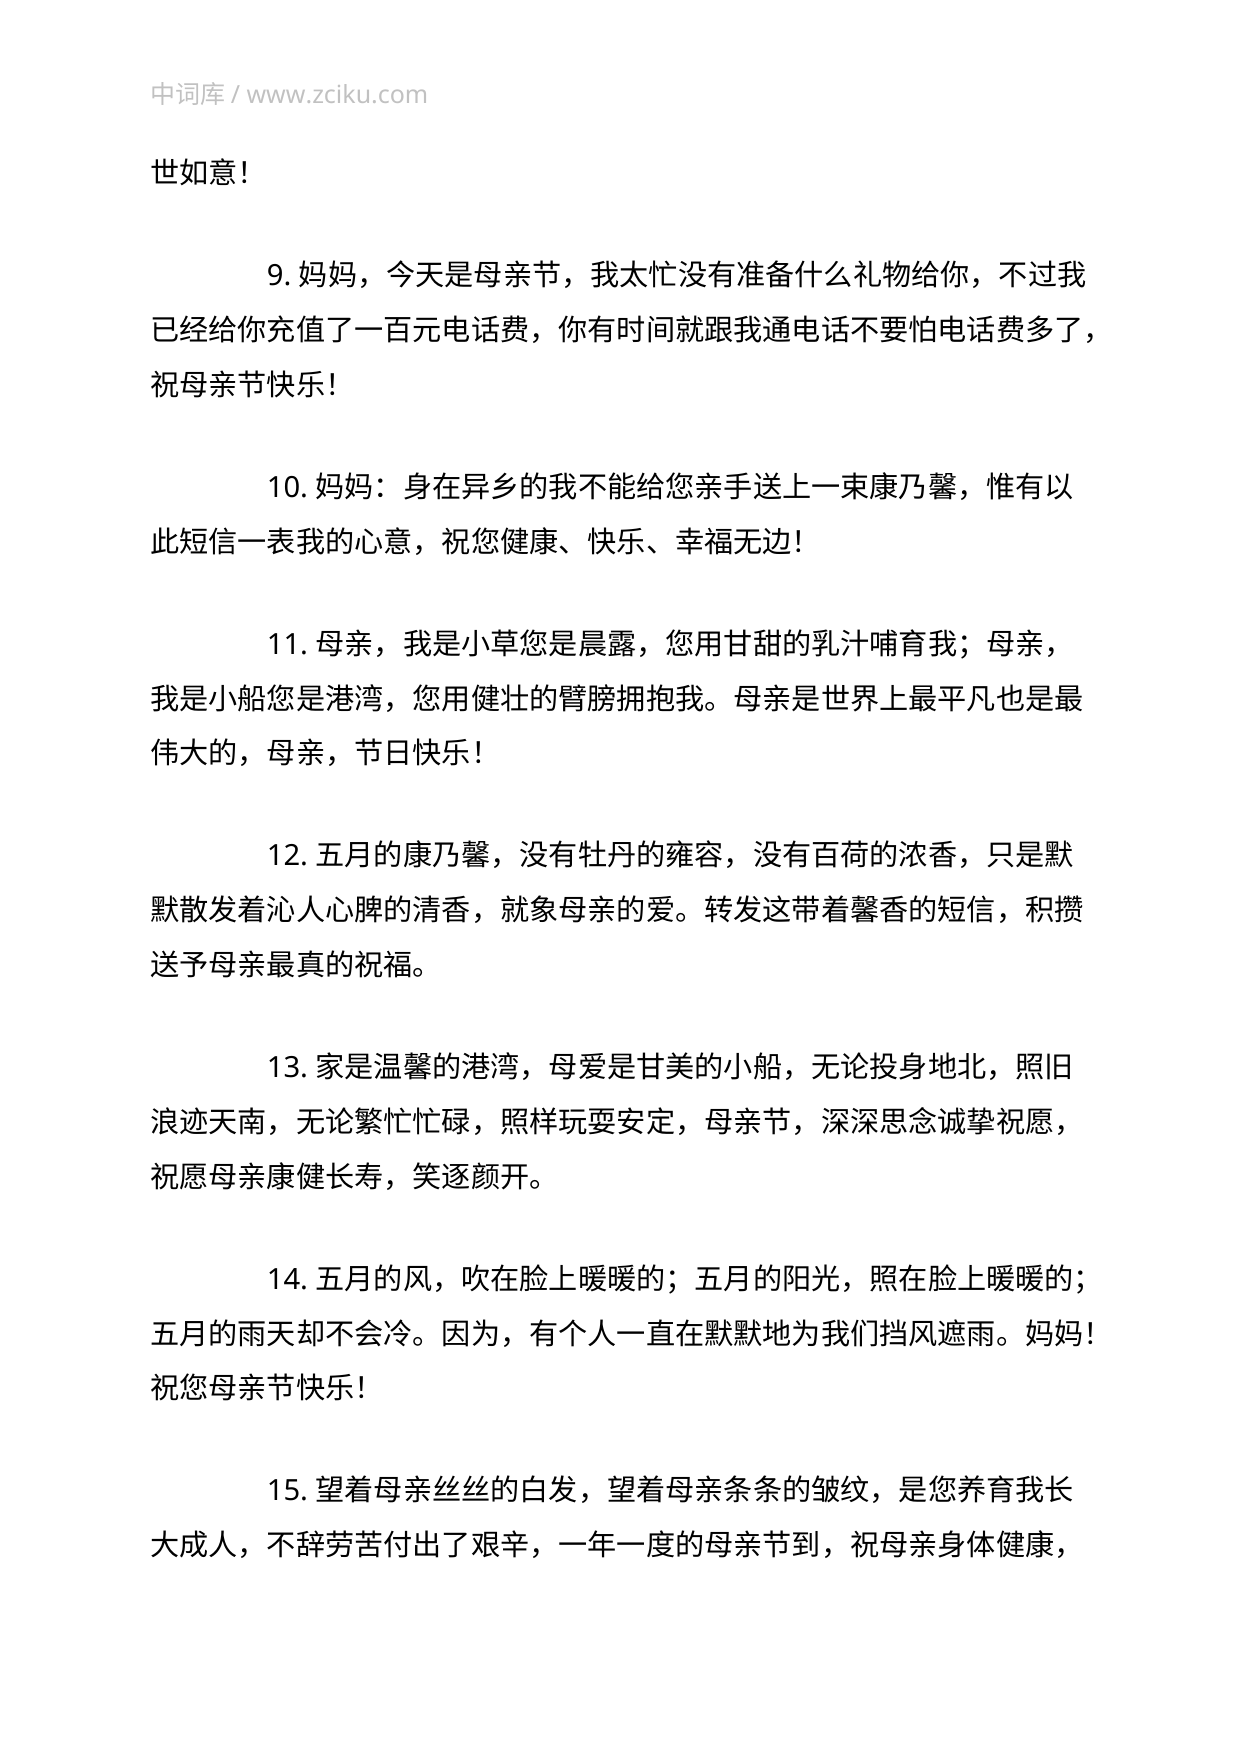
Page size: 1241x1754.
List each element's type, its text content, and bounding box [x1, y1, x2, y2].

text 11. 母亲，我是小草您是晨露，您用甘甜的乳汁哺育我；母亲，我是小船您是港湾，您用健壮的臂膀拥抱我。母亲是世界上最平凡也是最伟大的，母亲，节日快乐！ [150, 620, 1090, 772]
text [150, 150, 1090, 192]
text 14. 五月的风，吹在脸上暖暖的；五月的阳光，照在脸上暖暖的；五月的雨天却不会冷。因为，有个人一直在默默地为我们挡风遮雨。妈妈！祝您母亲节快乐！ [150, 1255, 1090, 1407]
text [150, 1467, 1090, 1564]
text 13. 家是温馨的港湾，母爱是甘美的小船，无论投身地北，照旧浪迹天南，无论繁忙忙碌，照样玩耍安定，母亲节，深深思念诚挚祝愿，祝愿母亲康健长寿，笑逐颜开。 [150, 1043, 1090, 1196]
text 9. 妈妈，今天是母亲节，我太忙没有准备什么礼物给你，不过我已经给你充值了一百元电话费，你有时间就跟我通电话不要怕电话费多了，祝母亲节快乐！ [150, 252, 1090, 404]
text 10. 妈妈：身在异乡的我不能给您亲手送上一束康乃馨，惟有以此短信一表我的心意，祝您健康、快乐、幸福无边！ [150, 463, 1090, 561]
text 12. 五月的康乃馨，没有牡丹的雍容，没有百荷的浓香，只是默默散发着沁人心脾的清香，就象母亲的爱。转发这带着馨香的短信，积攒送予母亲最真的祝福。 [150, 832, 1090, 984]
